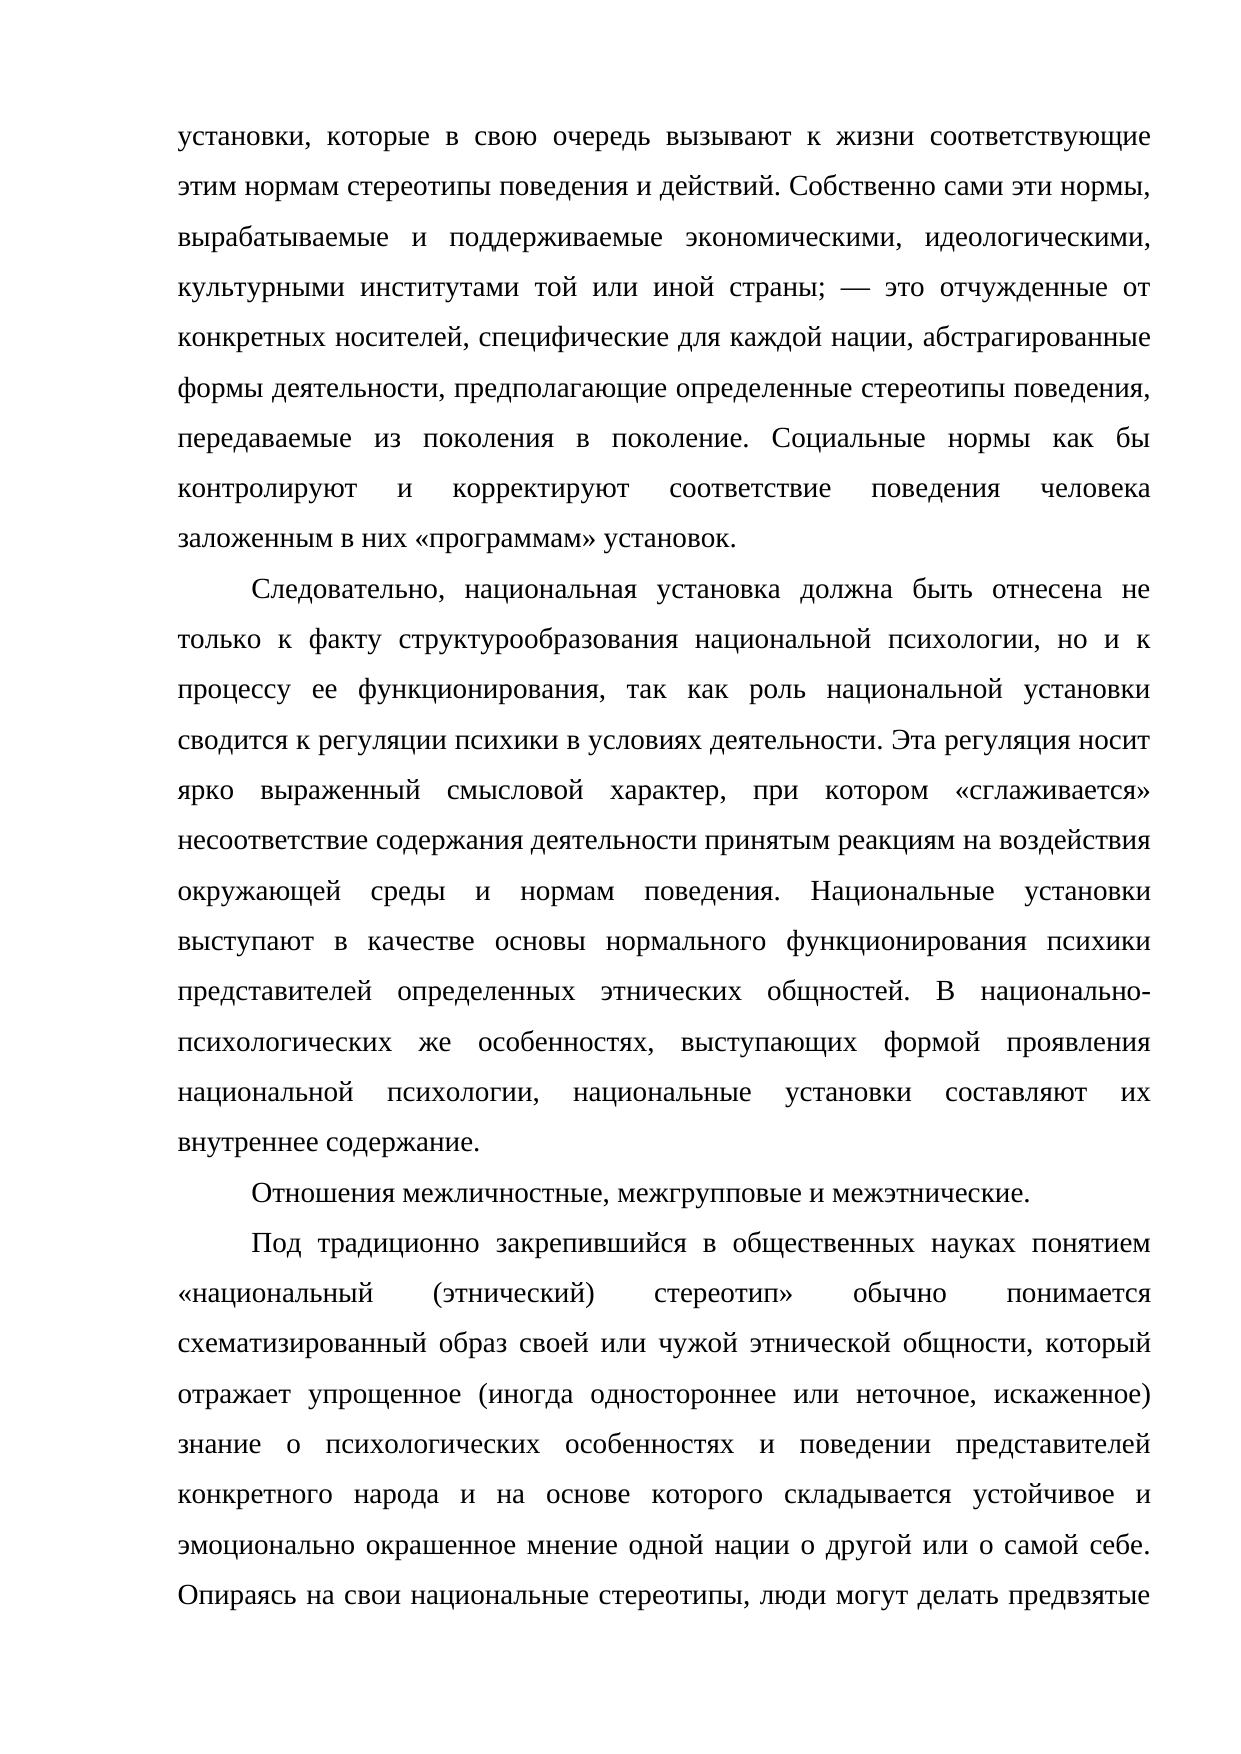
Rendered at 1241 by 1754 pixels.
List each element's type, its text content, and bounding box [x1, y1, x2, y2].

text Отношения межличностные, межгрупповые и межэтнические. [177, 1175, 1152, 1208]
text Следовательно, национальная установка должна быть отнесена не только к факту структурообразования национальной психологии, но и к процессу ее функционирования, так как роль национальной установки сводится к регуляции психики в условиях деятельности. Эта регуляция носит ярко выраженный смысловой характер, при котором «сглаживается» несоответствие содержания деятельности принятым реакциям на воздействия окружающей среды и нормам поведения. Национальные установки выступают в качестве основы нормального функционирования психики представителей определенных этнических общностей. В национально-психологических же особенностях, выступающих формой проявления национальной психологии, национальные установки составляют их внутреннее содержание. [177, 571, 1152, 1158]
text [177, 118, 1152, 554]
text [177, 1225, 1152, 1611]
